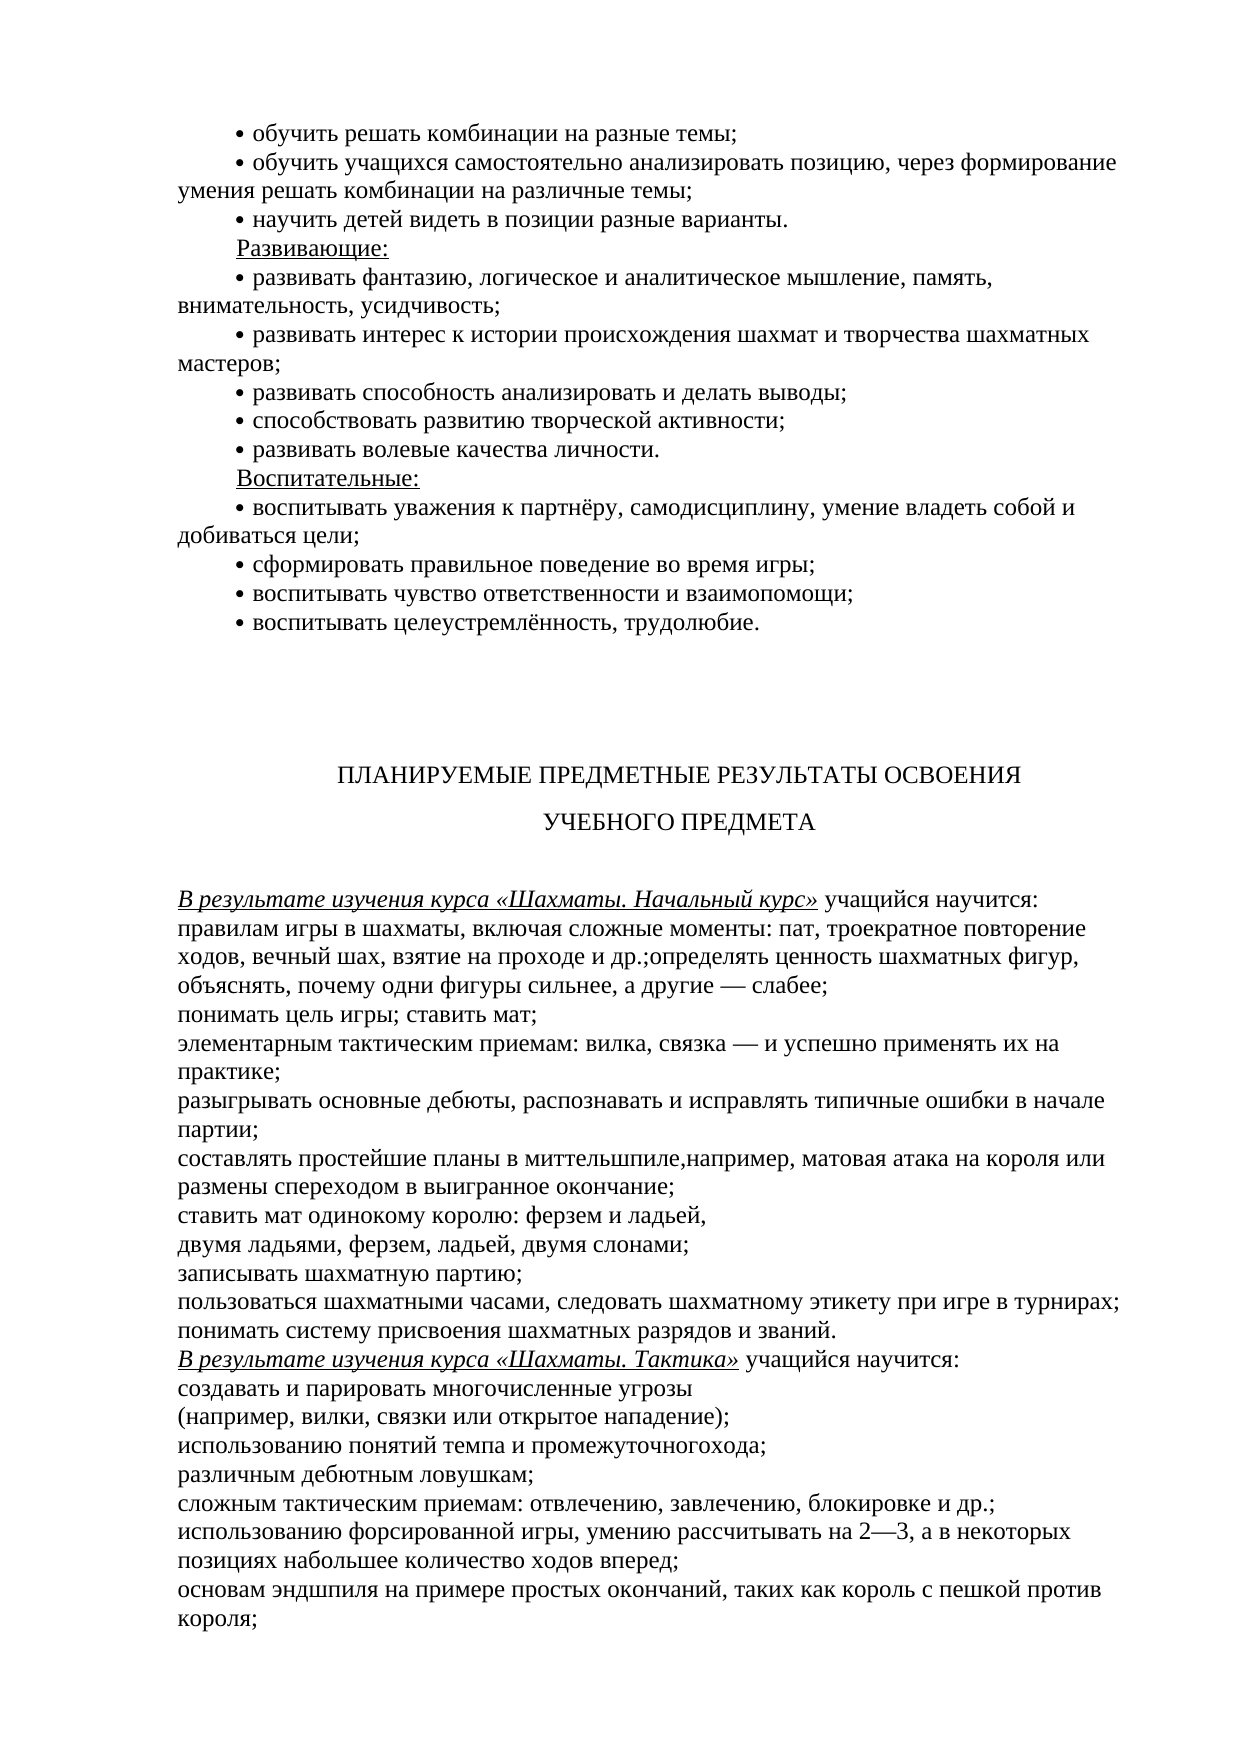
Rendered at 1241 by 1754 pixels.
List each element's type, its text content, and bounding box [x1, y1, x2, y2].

text записывать шахматную партию; [177, 1258, 1152, 1286]
text составлять простейшие планы в миттельшпиле,например, матовая атака на короля или размены спереходом в выигранное окончание; [177, 1143, 1152, 1200]
text элементарным тактическим приемам: вилка, связка — и успешно применять их на практике; [177, 1028, 1152, 1085]
text ставить мат одинокому королю: ферзем и ладьей, [177, 1200, 1152, 1229]
text сложным тактическим приемам: отвлечению, завлечению, блокировке и др.; [177, 1488, 1152, 1516]
list развивать фантазию, логическое и аналитическое мышление, память, внимательность, усидчивость; [177, 262, 1152, 319]
text использованию понятий темпа и промежуточногохода; [177, 1430, 1152, 1459]
text понимать систему присвоения шахматных разрядов и званий. [177, 1315, 1152, 1344]
text пользоваться шахматными часами, следовать шахматному этикету при игре в турнирах; [177, 1286, 1152, 1315]
text (например, вилки, связки или открытое нападение); [177, 1401, 1152, 1430]
list воспитывать чувство ответственности и взаимопомощи; [177, 578, 1152, 607]
text правилам игры в шахматы, включая сложные моменты: пат, троекратное повторение ходов, вечный шах, взятие на проходе и др.;определять ценность шахматных фигур, объяснять, почему одни фигуры сильнее, а другие — слабее; [177, 913, 1152, 999]
list способствовать развитию творческой активности; [177, 406, 1152, 434]
list обучить решать комбинации на разные темы; [177, 118, 1152, 147]
list обучить учащихся самостоятельно анализировать позицию, через формирование умения решать комбинации на различные темы; [177, 147, 1152, 204]
list воспитывать целеустремлённость, трудолюбие. [177, 607, 1152, 636]
text двумя ладьями, ферзем, ладьей, двумя слонами; [177, 1229, 1152, 1258]
text разыгрывать основные дебюты, распознавать и исправлять типичные ошибки в начале партии; [177, 1085, 1152, 1143]
text различным дебютным ловушкам; [177, 1459, 1152, 1488]
text Воспитательные: [177, 463, 1152, 492]
text В результате изучения курса «Шахматы. Тактика» учащийся научится: [177, 1344, 1152, 1373]
list научить детей видеть в позиции разные варианты. [177, 204, 1152, 233]
text использованию форсированной игры, умению рассчитывать на 2—3, а в некоторых позициях набольшее количество ходов вперед; [177, 1516, 1152, 1574]
text УЧЕБНОГО ПРЕДМЕТА [177, 807, 1152, 836]
list сформировать правильное поведение во время игры; [177, 549, 1152, 578]
list развивать способность анализировать и делать выводы; [177, 377, 1152, 406]
text основам эндшпиля на примере простых окончаний, таких как король с пешкой против короля; [177, 1574, 1152, 1631]
text В результате изучения курса «Шахматы. Начальный курс» учащийся научится: [177, 884, 1152, 913]
list развивать интерес к истории происхождения шахмат и творчества шахматных мастеров; [177, 319, 1152, 377]
text понимать цель игры; ставить мат; [177, 999, 1152, 1028]
text ПЛАНИРУЕМЫЕ ПРЕДМЕТНЫЕ РЕЗУЛЬТАТЫ ОСВОЕНИЯ [177, 760, 1152, 788]
list развивать волевые качества личности. [177, 434, 1152, 463]
text создавать и парировать многочисленные угрозы [177, 1373, 1152, 1401]
text Развивающие: [177, 233, 1152, 262]
list воспитывать уважения к партнёру, самодисциплину, умение владеть собой и добиваться цели; [177, 492, 1152, 549]
